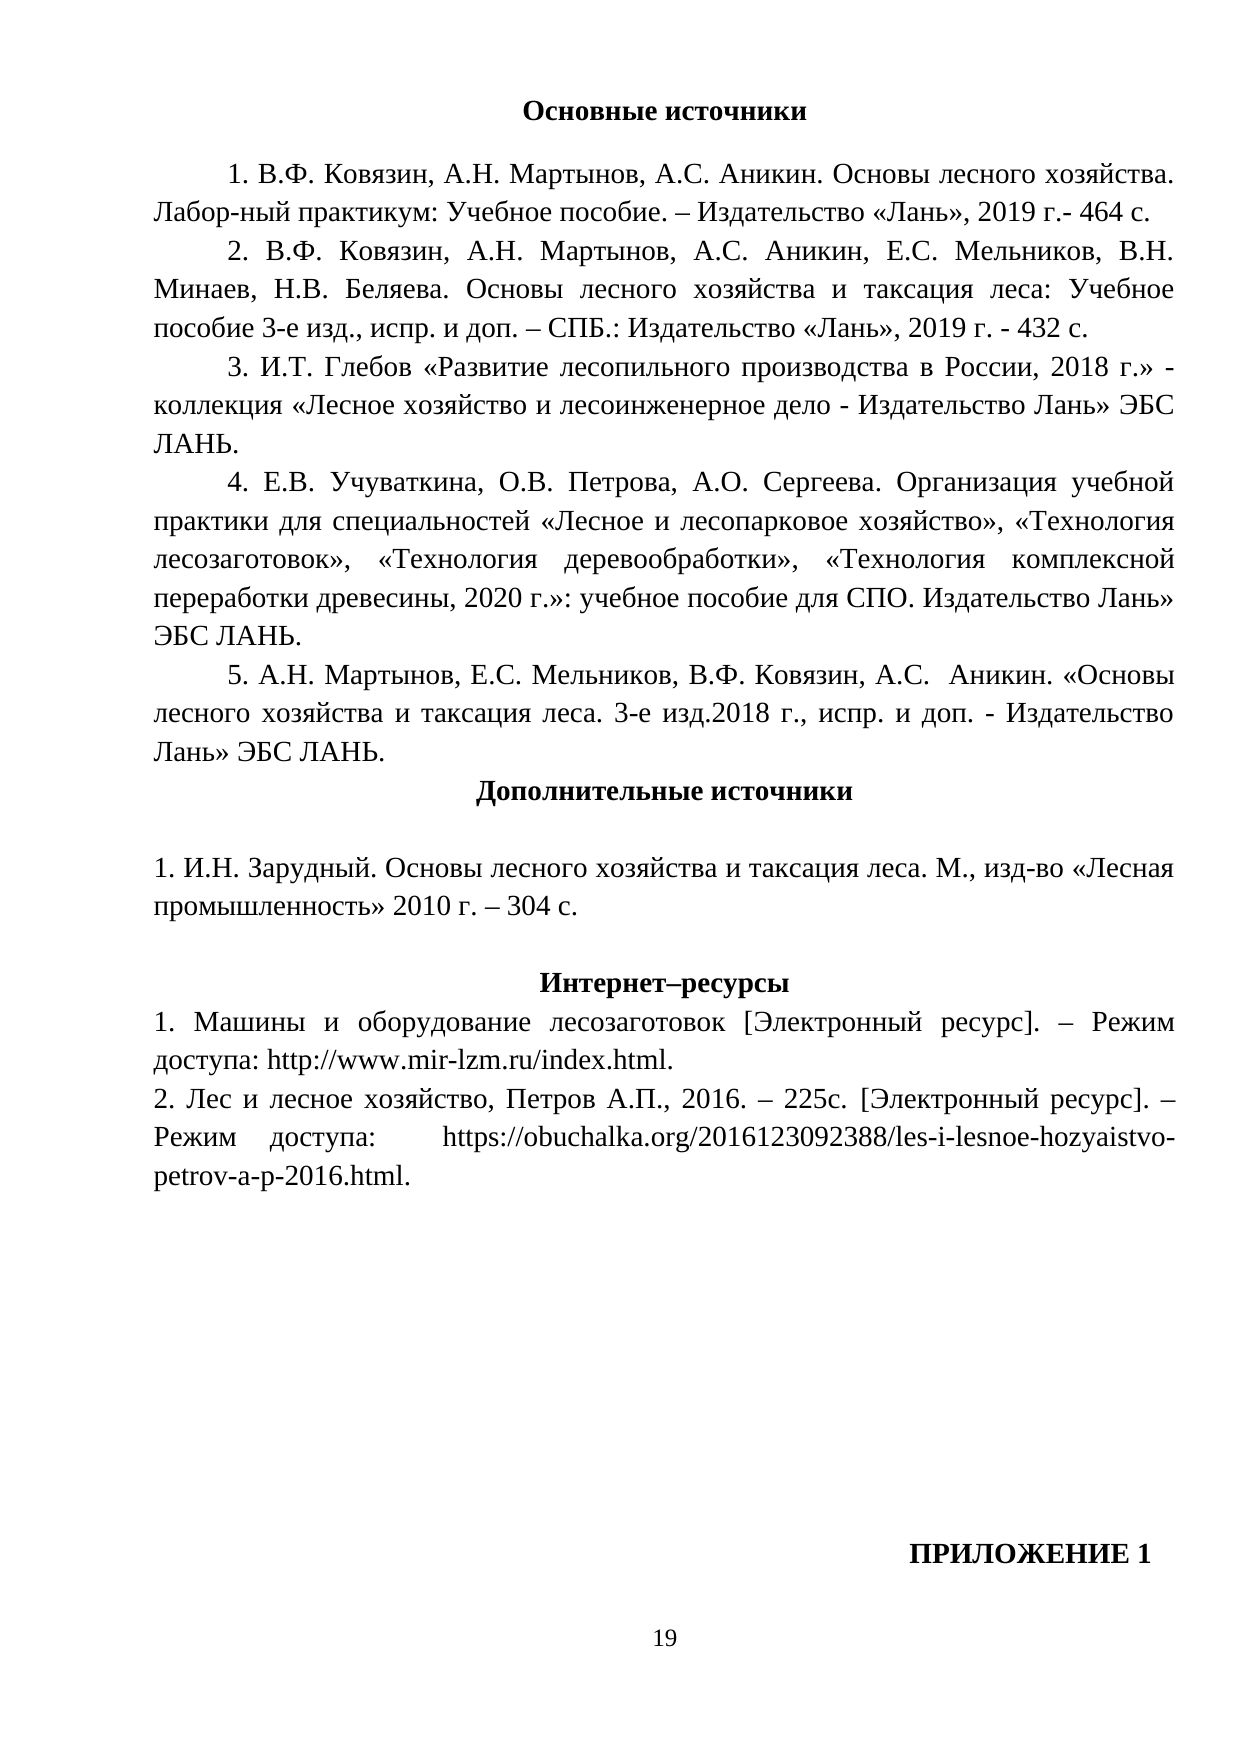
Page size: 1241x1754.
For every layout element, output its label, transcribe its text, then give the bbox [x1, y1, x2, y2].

table_cell 1. В.Ф. Ковязин, А.Н. Мартынов, А.С. Аникин. Основы лесного хозяйства. Лабор-ный практикум: Учебное пособие. – Издательство «Лань», 2019 г.- 464 с. 2. В.Ф. Ковязин, А.Н. Мартынов, А.С. Аникин, Е.С. Мельников, В.Н. Минаев, Н.В. Беляева. Основы лесного хозяйства и таксация леса: Учебное пособие 3-е изд., испр. и доп. – СПБ.: Издательство «Лань», 2019 г. - 432 с. 3. И.Т. Глебов «Развитие лесопильного производства в России, 2018 г.» - коллекция «Лесное хозяйство и лесоинженерное дело - Издательство Лань» ЭБС ЛАНЬ. 4. Е.В. Учуваткина, О.В. Петрова, А.О. Сергеева. Организация учебной практики для специальностей «Лесное и лесопарковое хозяйство», «Технология лесозаготовок», «Технология деревообработки», «Технология комплексной переработки древесины, 2020 г.»: учебное пособие для СПО. Издательство Лань» ЭБС ЛАНЬ. 5. А.Н. Мартынов, Е.С. Мельников, В.Ф. Ковязин, А.С. Аникин. «Основы лесного хозяйства и таксация леса. 3-е изд.2018 г., испр. и доп. - Издательство Лань» ЭБС ЛАНЬ. Дополнительные источники 1. И.Н. Зарудный. Основы лесного хозяйства и таксация леса. М., изд-во «Лесная промышленность» 2010 г. – 304 с. Интернет–ресурсы 1. Машины и оборудование лесозаготовок [Электронный ресурс]. – Режим доступа: http://www.mir-lzm.ru/index.html. 2. Лес и лесное хозяйство, Петров А.П., 2016. – 225с. [Электронный ресурс]. – Режим доступа: https://obuchalka.org/2016123092388/les-i-lesnoe-hozyaistvo-petrov-a-p-2016.html. [142, 156, 1187, 1196]
table_header Основные источники [142, 59, 1187, 156]
text ПРИЛОЖЕНИЕ 1 [177, 1536, 1152, 1570]
